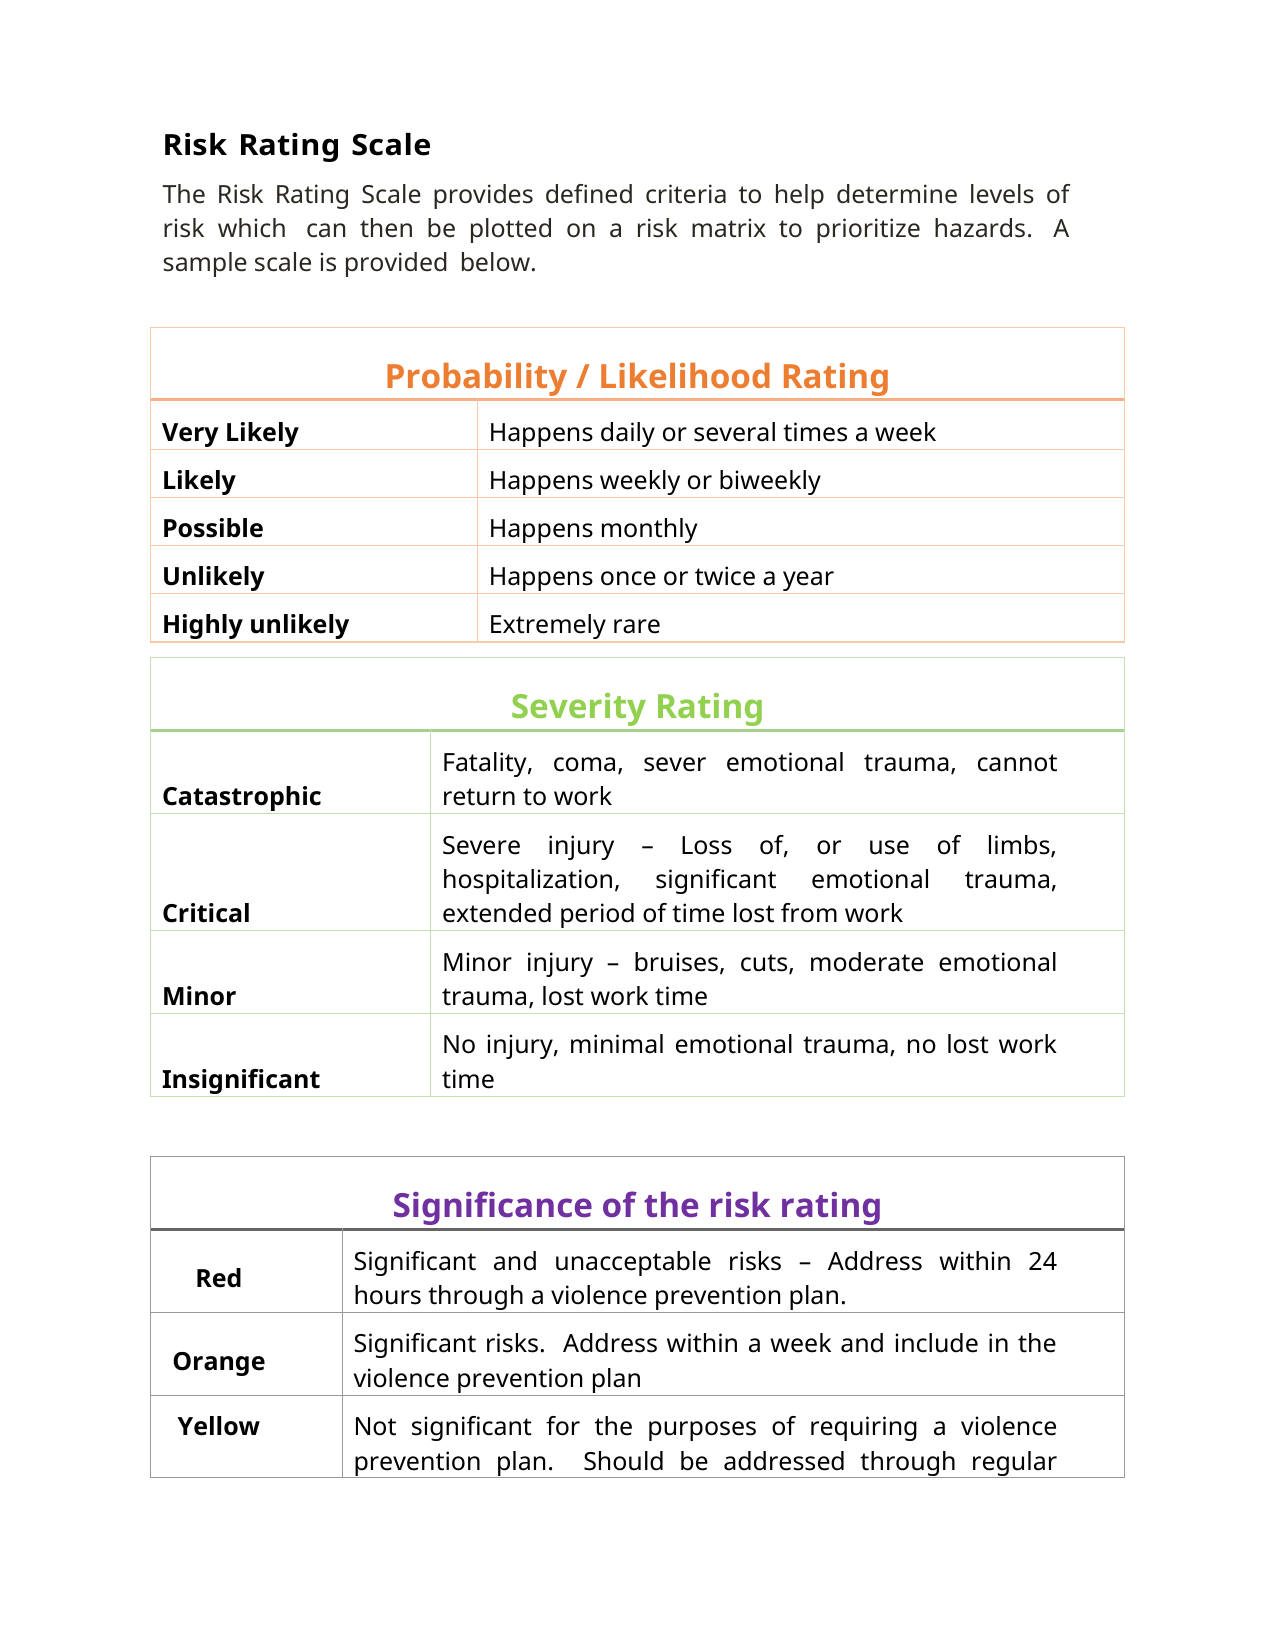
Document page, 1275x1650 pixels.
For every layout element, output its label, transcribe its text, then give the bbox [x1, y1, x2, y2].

table_cell No injury, minimal emotional trauma, no lost work time [431, 1014, 1124, 1096]
table_cell Highly unlikely [151, 594, 477, 641]
table_cell Fatality, coma, sever emotional trauma, cannot return to work [431, 732, 1124, 813]
table_cell Significant and unacceptable risks – Address within 24 hours through a violence prevention plan. [343, 1231, 1124, 1312]
table_cell Unlikely [151, 546, 477, 593]
table_cell Likely [151, 450, 477, 497]
table_cell Yellow [151, 1396, 342, 1477]
table_cell Red [151, 1231, 342, 1312]
table_header Significance of the risk rating [151, 1157, 1124, 1227]
table_cell Catastrophic [151, 732, 430, 813]
table_cell Insignificant [151, 1014, 430, 1096]
table_cell Significant risks. Address within a week and include in the violence prevention plan [343, 1313, 1124, 1395]
table_cell Very Likely [151, 401, 477, 448]
text The Risk Rating Scale provides defined criteria to help determine levels of risk which can then be plotted on a risk matrix to prioritize hazards. A sample scale is provided below. [162, 176, 1070, 279]
table_cell Happens weekly or biweekly [478, 450, 1124, 497]
table_cell Minor injury – bruises, cuts, moderate emotional trauma, lost work time [431, 931, 1124, 1013]
table_cell Happens daily or several times a week [478, 401, 1124, 448]
table_cell Orange [151, 1313, 342, 1395]
table_header Probability / Likelihood Rating [151, 328, 1124, 398]
table_cell Happens monthly [478, 498, 1124, 545]
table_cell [343, 1396, 1124, 1477]
table_cell Possible [151, 498, 477, 545]
table_cell Happens once or twice a year [478, 546, 1124, 593]
table_header Severity Rating [151, 658, 1124, 729]
table_cell Extremely rare [478, 594, 1124, 641]
table_cell Minor [151, 931, 430, 1013]
table_cell Severe injury – Loss of, or use of limbs, hospitalization, significant emotional trauma, extended period of time lost from work [431, 814, 1124, 930]
subtitle Risk Rating Scale [162, 124, 1125, 163]
table_cell Critical [151, 814, 430, 930]
